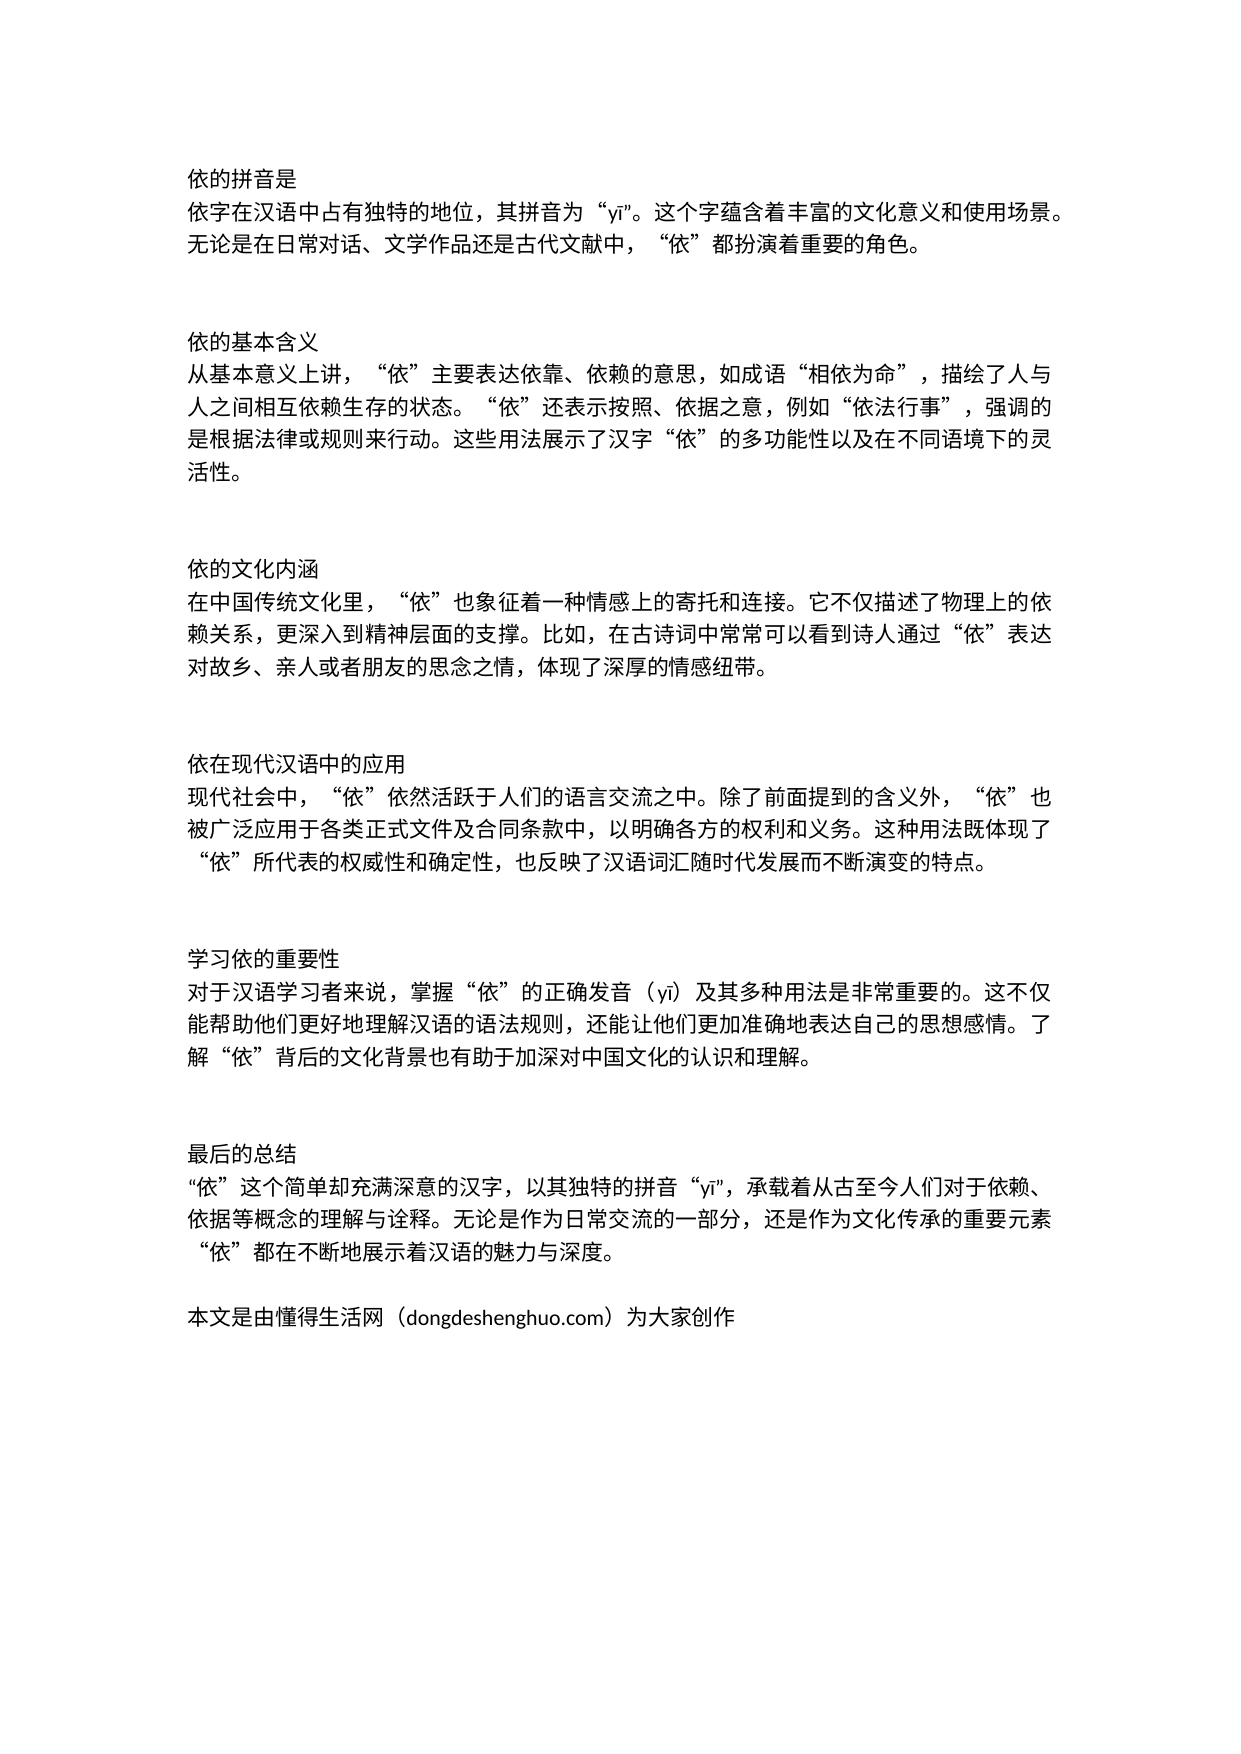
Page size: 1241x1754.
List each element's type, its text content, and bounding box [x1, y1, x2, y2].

text 依的拼音是 [187, 162, 1053, 194]
text 最后的总结 [187, 1137, 1053, 1169]
text 学习依的重要性 [187, 942, 1053, 974]
text 依在现代汉语中的应用 [187, 747, 1053, 779]
text 在中国传统文化里，“依”也象征着一种情感上的寄托和连接。它不仅描述了物理上的依赖关系，更深入到精神层面的支撑。比如，在古诗词中常常可以看到诗人通过“依”表达对故乡、亲人或者朋友的思念之情，体现了深厚的情感纽带。 [187, 584, 1053, 682]
text 依字在汉语中占有独特的地位，其拼音为“yī”。这个字蕴含着丰富的文化意义和使用场景。无论是在日常对话、文学作品还是古代文献中，“依”都扮演着重要的角色。 [187, 194, 1053, 259]
text 依的文化内涵 [187, 552, 1053, 584]
text 本文是由懂得生活网（dongdeshenghuo.com）为大家创作 [187, 1299, 1053, 1332]
text 依的基本含义 [187, 324, 1053, 357]
text “依”这个简单却充满深意的汉字，以其独特的拼音“yī”，承载着从古至今人们对于依赖、依据等概念的理解与诠释。无论是作为日常交流的一部分，还是作为文化传承的重要元素，“依”都在不断地展示着汉语的魅力与深度。 [187, 1169, 1053, 1267]
text 现代社会中，“依”依然活跃于人们的语言交流之中。除了前面提到的含义外，“依”也被广泛应用于各类正式文件及合同条款中，以明确各方的权利和义务。这种用法既体现了“依”所代表的权威性和确定性，也反映了汉语词汇随时代发展而不断演变的特点。 [187, 779, 1053, 877]
text 对于汉语学习者来说，掌握“依”的正确发音（yī）及其多种用法是非常重要的。这不仅能帮助他们更好地理解汉语的语法规则，还能让他们更加准确地表达自己的思想感情。了解“依”背后的文化背景也有助于加深对中国文化的认识和理解。 [187, 974, 1053, 1072]
text 从基本意义上讲，“依”主要表达依靠、依赖的意思，如成语“相依为命”，描绘了人与人之间相互依赖生存的状态。“依”还表示按照、依据之意，例如“依法行事”，强调的是根据法律或规则来行动。这些用法展示了汉字“依”的多功能性以及在不同语境下的灵活性。 [187, 357, 1053, 487]
